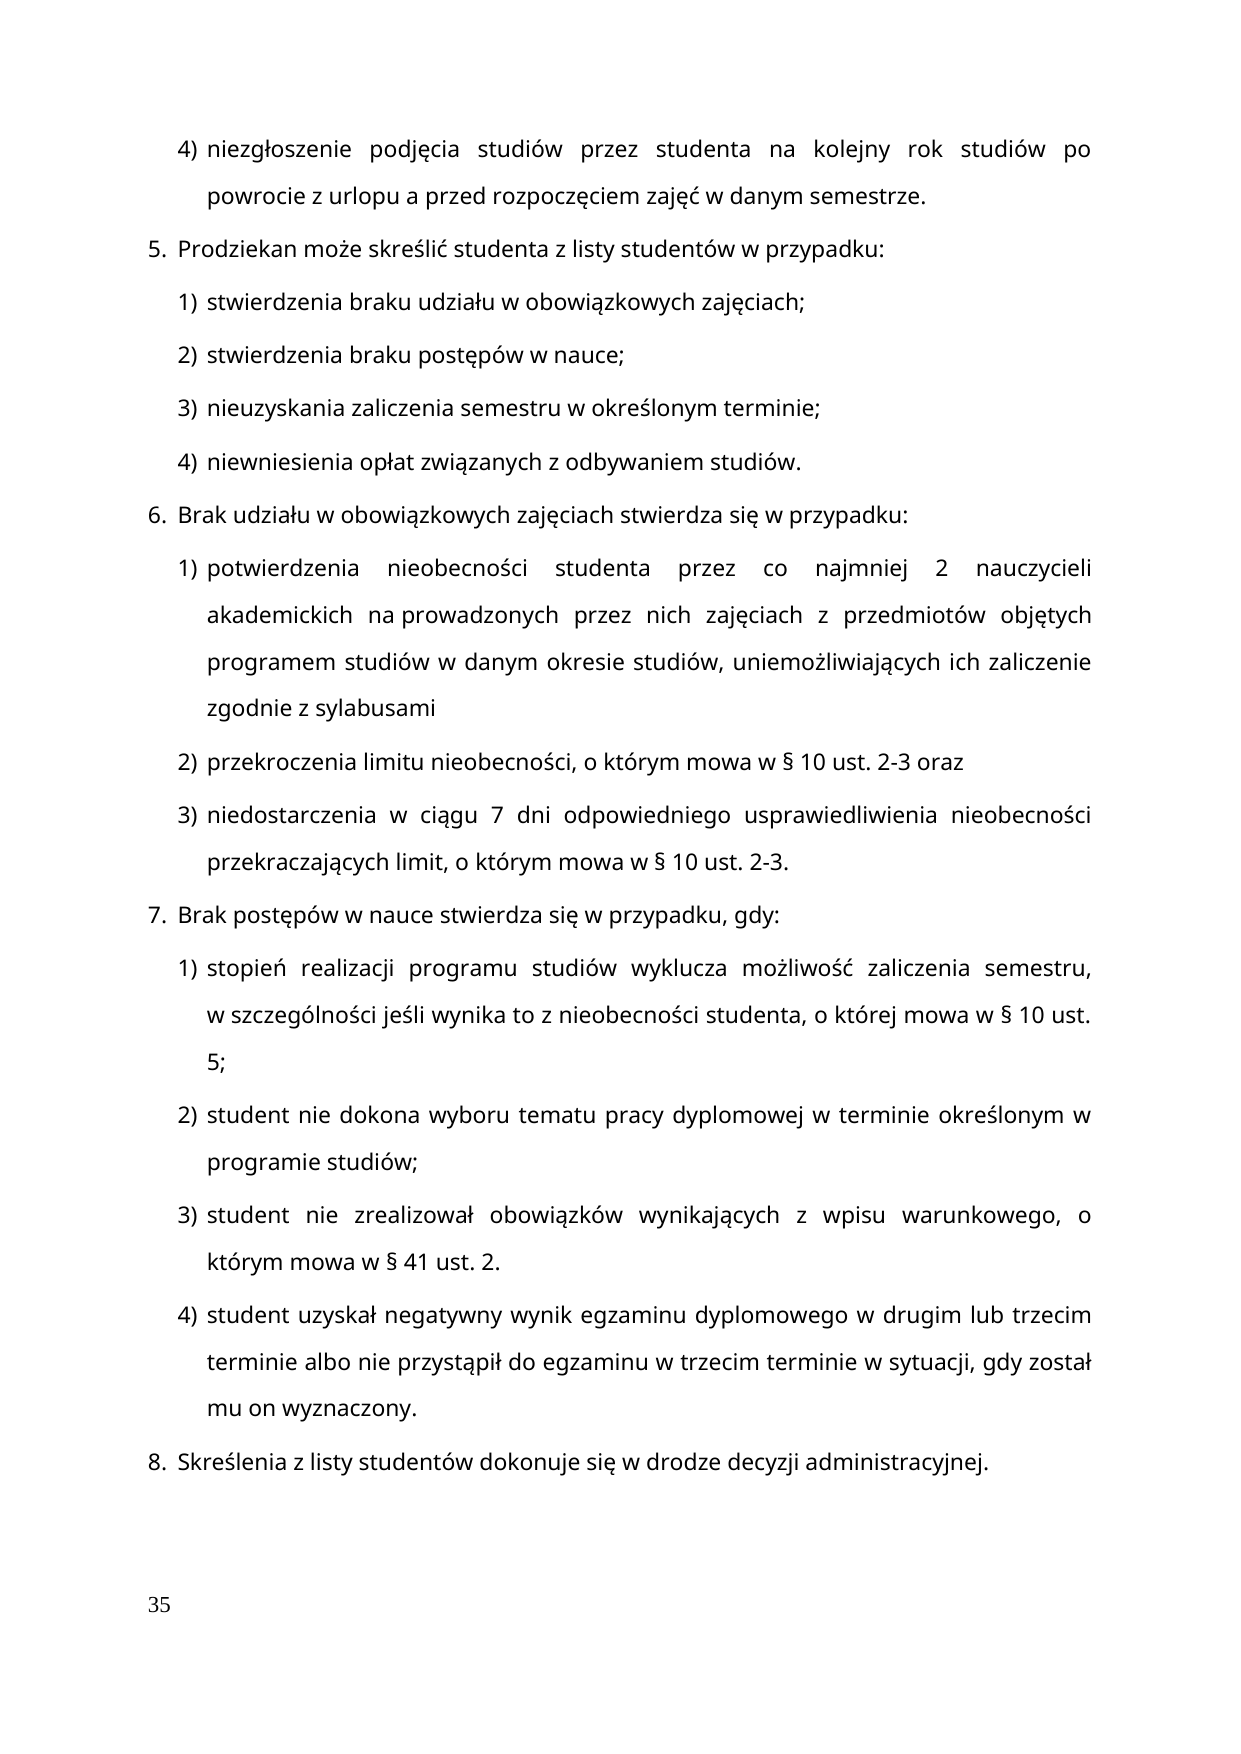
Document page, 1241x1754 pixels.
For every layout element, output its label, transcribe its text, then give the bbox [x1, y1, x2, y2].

list stopień realizacji programu studiów wyklucza możliwość zaliczenia semestru, w szczególności jeśli wynika to z nieobecności studenta, o której mowa w § 10 ust. 5; [177, 952, 1093, 1077]
list niedostarczenia w ciągu 7 dni odpowiedniego usprawiedliwienia nieobecności przekraczających limit, o którym mowa w § 10 ust. 2-3. [177, 798, 1093, 877]
list Skreślenia z listy studentów dokonuje się w drodze decyzji administracyjnej. [148, 1445, 1093, 1477]
list przekroczenia limitu nieobecności, o którym mowa w § 10 ust. 2-3 oraz [177, 745, 1093, 777]
list Prodziekan może skreślić studenta z listy studentów w przypadku: [148, 233, 1093, 264]
list stwierdzenia braku udziału w obowiązkowych zajęciach; [177, 286, 1093, 317]
list niewniesienia opłat związanych z odbywaniem studiów. [177, 445, 1093, 477]
list student nie zrealizował obowiązków wynikających z wpisu warunkowego, o którym mowa w § 41 ust. 2. [177, 1198, 1093, 1277]
list student uzyskał negatywny wynik egzaminu dyplomowego w drugim lub trzecim terminie albo nie przystąpił do egzaminu w trzecim terminie w sytuacji, gdy został mu on wyznaczony. [177, 1298, 1093, 1423]
list Brak postępów w nauce stwierdza się w przypadku, gdy: [148, 898, 1093, 930]
list stwierdzenia braku postępów w nauce; [177, 339, 1093, 370]
list student nie dokona wyboru tematu pracy dyplomowej w terminie określonym w programie studiów; [177, 1098, 1093, 1177]
list potwierdzenia nieobecności studenta przez co najmniej 2 nauczycieli akademickich na prowadzonych przez nich zajęciach z przedmiotów objętych programem studiów w danym okresie studiów, uniemożliwiających ich zaliczenie zgodnie z sylabusami [177, 552, 1093, 723]
list Brak udziału w obowiązkowych zajęciach stwierdza się w przypadku: [148, 498, 1093, 530]
list nieuzyskania zaliczenia semestru w określonym terminie; [177, 392, 1093, 423]
list niezgłoszenie podjęcia studiów przez studenta na kolejny rok studiów po powrocie z urlopu a przed rozpoczęciem zajęć w danym semestrze. [177, 133, 1093, 211]
